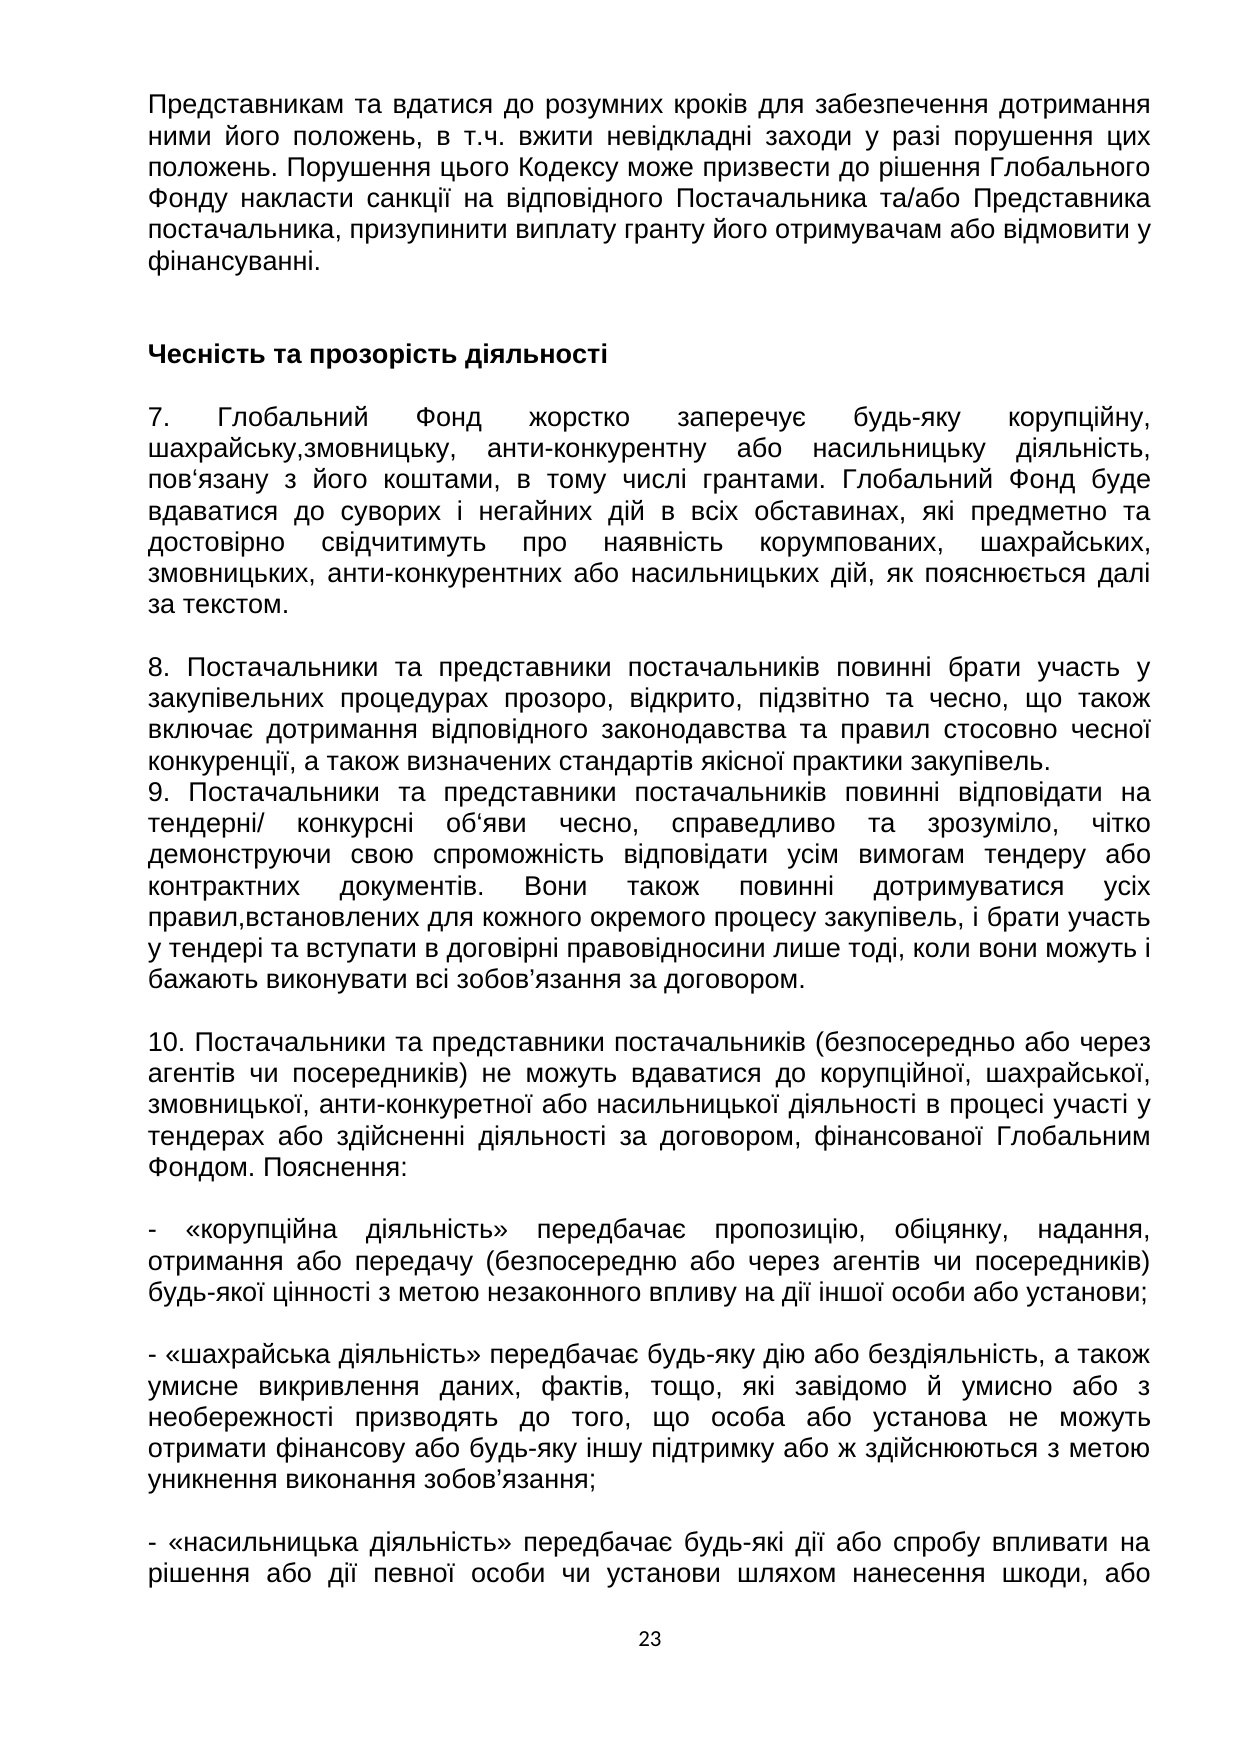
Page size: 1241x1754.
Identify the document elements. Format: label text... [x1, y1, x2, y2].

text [148, 1526, 1152, 1588]
text - «шахрайська діяльність» передбачає будь-яку дію або бездіяльність, а також умисне викривлення даних, фактів, тощо, які завідомо й умисно або з необережності призводять до того, що особа або установа не можуть отримати фінансову або будь-яку іншу підтримку або ж здійснюються з метою уникнення виконання зобов’язання; [148, 1338, 1152, 1495]
text 7. Глобальний Фонд жорстко заперечує будь-яку корупційну, шахрайську,змовницьку, анти-конкурентну або насильницьку діяльність, пов‘язану з його коштами, в тому числі грантами. Глобальний Фонд буде вдаватися до суворих і негайних дій в всіх обставинах, які предметно та достовірно свідчитимуть про наявність корумпованих, шахрайських, змовницьких, анти-конкурентних або насильницьких дій, як пояснюється далі за текстом. [148, 401, 1152, 620]
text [148, 88, 1152, 276]
text 9. Постачальники та представники постачальників повинні відповідати на тендерні/ конкурсні об‘яви чесно, справедливо та зрозуміло, чітко демонструючи свою спроможність відповідати усім вимогам тендеру або контрактних документів. Вони також повинні дотримуватися усіх правил,встановлених для кожного окремого процесу закупівель, і брати участь у тендері та вступати в договірні правовідносини лише тоді, коли вони можуть і бажають виконувати всі зобов’язання за договором. [148, 776, 1152, 995]
text 8. Постачальники та представники постачальників повинні брати участь у закупівельних процедурах прозоро, відкрито, підзвітно та чесно, що також включає дотримання відповідного законодавства та правил стосовно чесної конкуренції, а також визначених стандартів якісної практики закупівель. [148, 651, 1152, 776]
text 10. Постачальники та представники постачальників (безпосередньо або через агентів чи посередників) не можуть вдаватися до корупційної, шахрайської, змовницької, анти-конкуретної або насильницької діяльності в процесі участі у тендерах або здійсненні діяльності за договором, фінансованої Глобальним Фондом. Пояснення: [148, 1026, 1152, 1182]
text - «корупційна діяльність» передбачає пропозицію, обіцянку, надання, отримання або передачу (безпосередню або через агентів чи посередників) будь-якої цінності з метою незаконного впливу на дії іншої особи або установи; [148, 1213, 1152, 1307]
text Чесність та прозорість діяльності [148, 338, 1152, 370]
